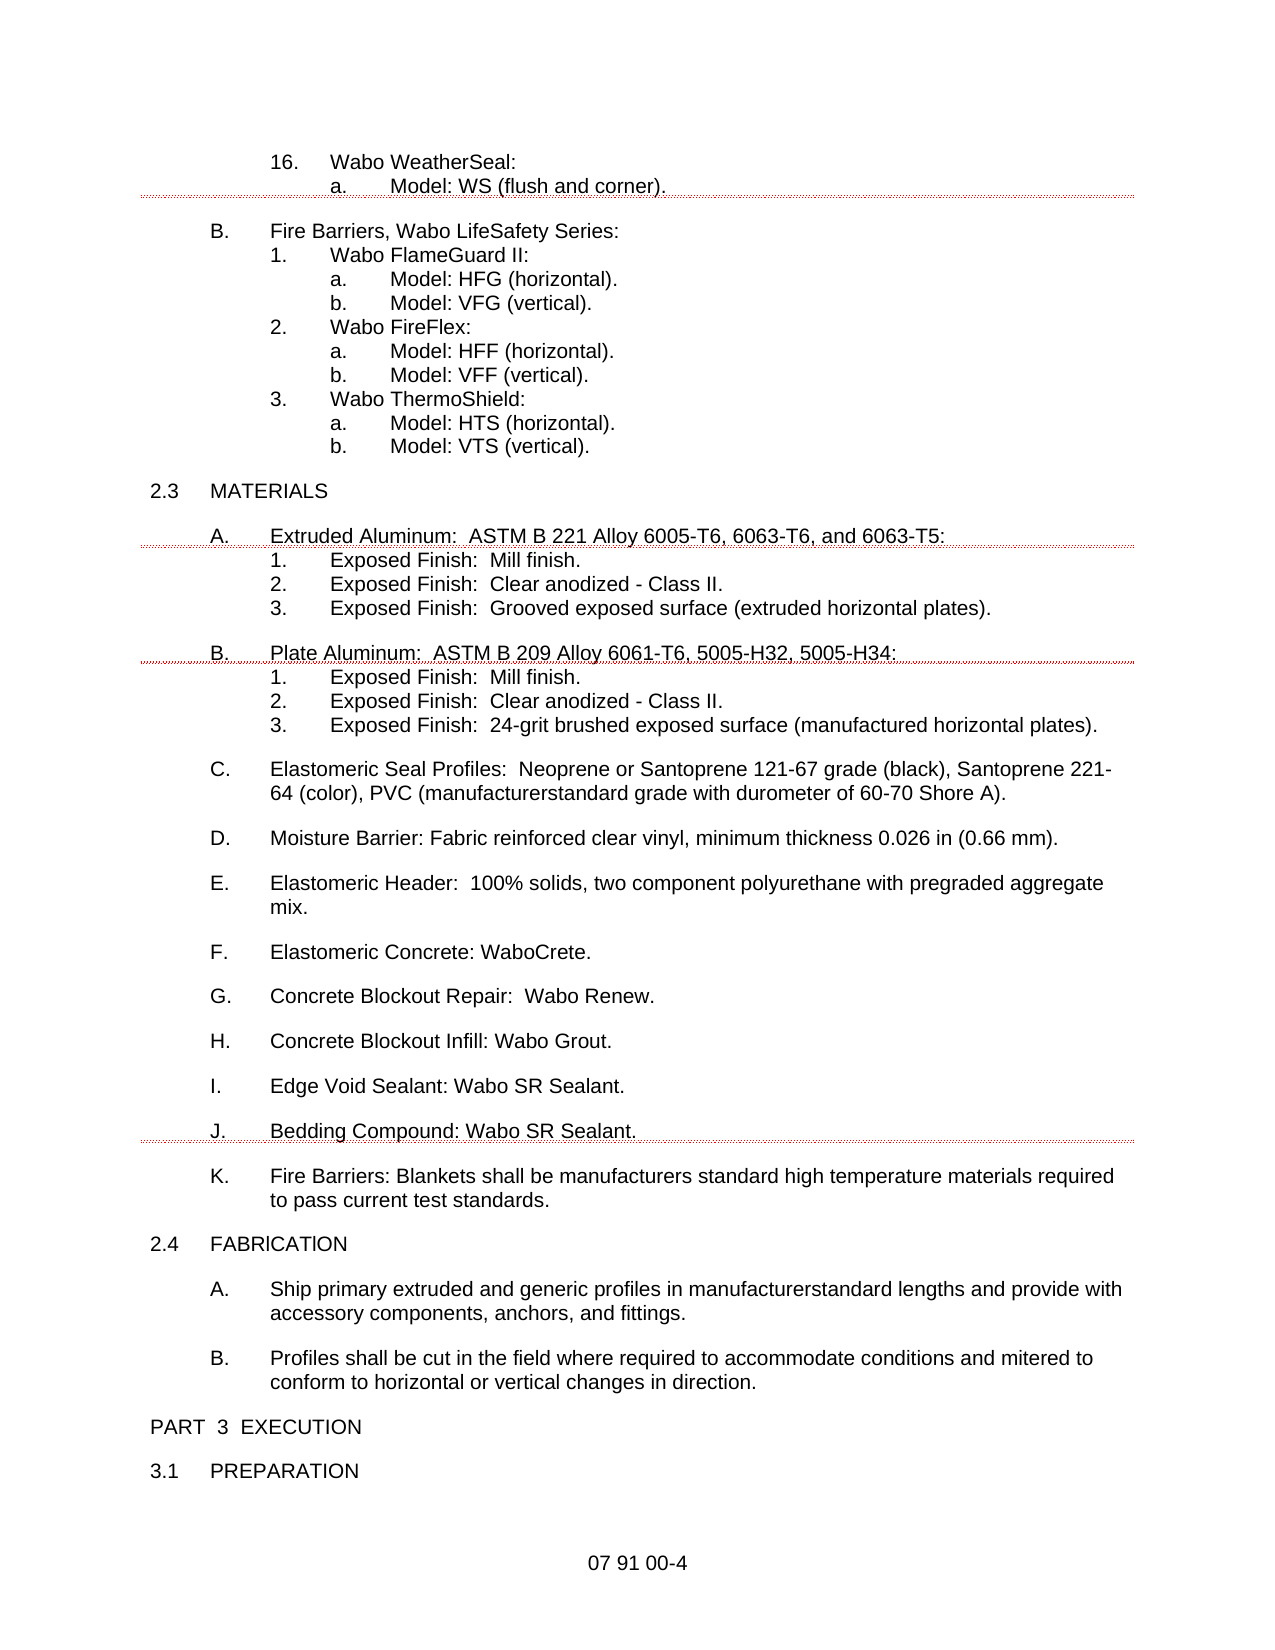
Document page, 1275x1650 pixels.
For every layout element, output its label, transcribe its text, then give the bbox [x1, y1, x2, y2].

list MATERIALS [150, 479, 1125, 503]
list Model: VFG (vertical). [330, 291, 1125, 314]
list Model: HFF (horizontal). [330, 338, 1125, 362]
list Ship primary extruded and generic profiles in manufacturerstandard lengths and provide with accessory components, anchors, and fittings. [210, 1277, 1125, 1325]
list Elastomeric Seal Profiles: Neoprene or Santoprene 121-67 grade (black), Santoprene 221-64 (color), PVC (manufacturerstandard grade with durometer of 60-70 Shore A). [210, 757, 1125, 805]
list Moisture Barrier: Fabric reinforced clear vinyl, minimum thickness 0.026 in (0.66 mm). [210, 826, 1125, 850]
list Profiles shall be cut in the field where required to accommodate conditions and mitered to conform to horizontal or vertical changes in direction. [210, 1346, 1125, 1394]
list Elastomeric Header: 100% solids, two component polyurethane with pregraded aggregate mix. [210, 871, 1125, 919]
list Exposed Finish: Clear anodized - Class II. [270, 688, 1125, 712]
list Plate Aluminum: ASTM B 209 Alloy 6061-T6, 5005-H32, 5005-H34: [210, 641, 1125, 664]
list Exposed Finish: 24-grit brushed exposed surface (manufactured horizontal plates). [270, 712, 1125, 736]
list Wabo WeatherSeal: [270, 150, 1125, 174]
list Exposed Finish: Mill finish. [270, 664, 1125, 688]
list Extruded Aluminum: ASTM B 221 Alloy 6005-T6, 6063-T6, and 6063-T5: [210, 524, 1125, 548]
list PREPARATION [150, 1459, 1125, 1483]
list Wabo FlameGuard II: [270, 243, 1125, 267]
list Concrete Blockout Repair: Wabo Renew. [210, 984, 1125, 1008]
list Model: WS (flush and corner). [330, 174, 1125, 198]
list Fire Barriers: Blankets shall be manufacturers standard high temperature materials required to pass current test standards. [210, 1163, 1125, 1211]
list Exposed Finish: Grooved exposed surface (extruded horizontal plates). [270, 596, 1125, 620]
list Fire Barriers, Wabo LifeSafety Series: [210, 219, 1125, 243]
list Edge Void Sealant: Wabo SR Sealant. [210, 1074, 1125, 1098]
list EXECUTION [150, 1414, 1125, 1438]
list Model: HFG (horizontal). [330, 267, 1125, 291]
list Model: HTS (horizontal). [330, 410, 1125, 434]
list Model: VTS (vertical). [330, 434, 1125, 458]
list Exposed Finish: Mill finish. [270, 548, 1125, 572]
list Concrete Blockout Infill: Wabo Grout. [210, 1029, 1125, 1053]
list Model: VFF (vertical). [330, 362, 1125, 386]
list Exposed Finish: Clear anodized - Class II. [270, 572, 1125, 596]
list Wabo ThermoShield: [270, 386, 1125, 410]
list FABRlCATlON [150, 1232, 1125, 1256]
list Bedding Compound: Wabo SR Sealant. [210, 1119, 1125, 1143]
list Elastomeric Concrete: WaboCrete. [210, 939, 1125, 963]
list Wabo FireFlex: [270, 314, 1125, 338]
